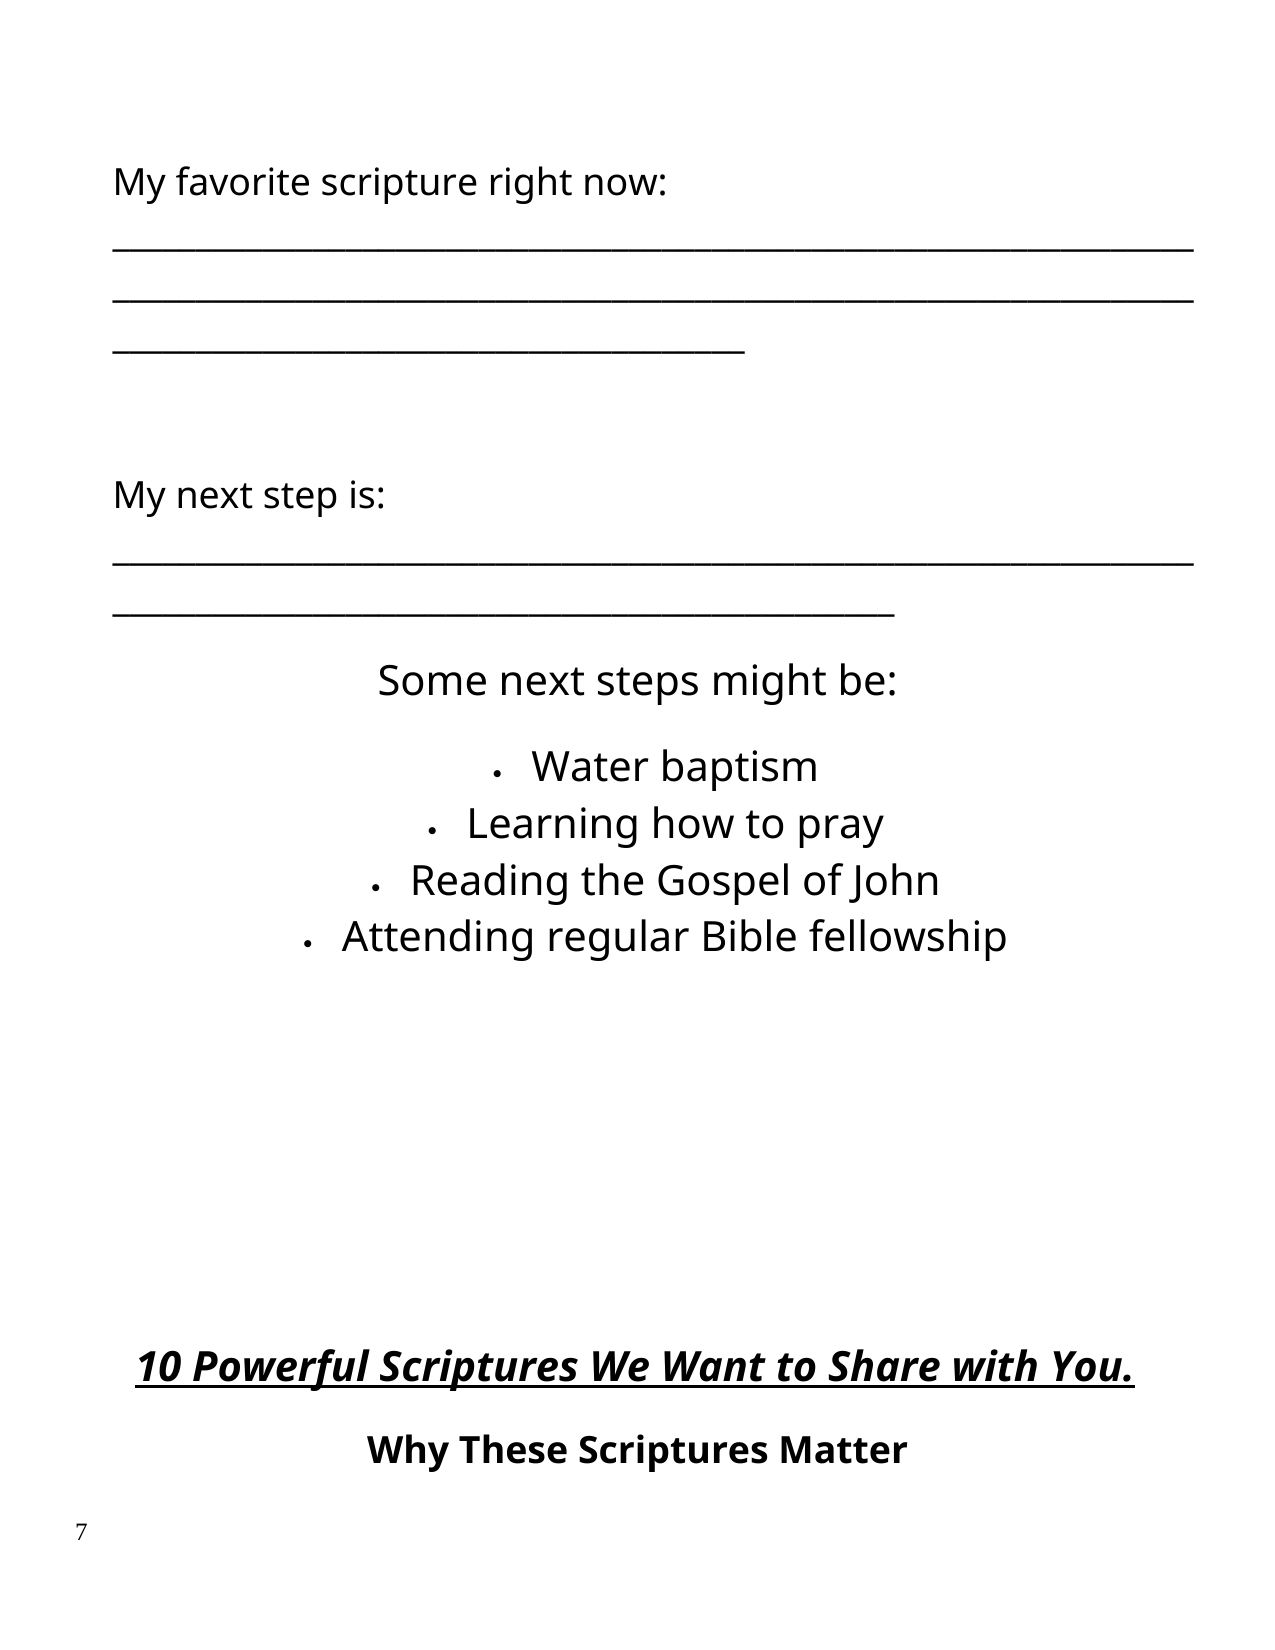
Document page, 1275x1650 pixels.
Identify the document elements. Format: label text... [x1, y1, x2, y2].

text Why These Scriptures Matter [75, 1423, 1200, 1474]
list Attending regular Bible fellowship [112, 907, 1200, 964]
text My favorite scripture right now: ________________________________________________________________________________________________________________________________________________________________________ [112, 155, 1200, 359]
list Learning how to pray [112, 794, 1200, 851]
list Reading the Gospel of John [112, 851, 1200, 907]
text My next step is: ________________________________________________________________________________________________________________ [112, 469, 1200, 622]
text 10 Powerful Scriptures We Want to Share with You. [75, 1337, 1200, 1394]
text Some next steps might be: [75, 651, 1200, 708]
list Water baptism [112, 737, 1200, 794]
